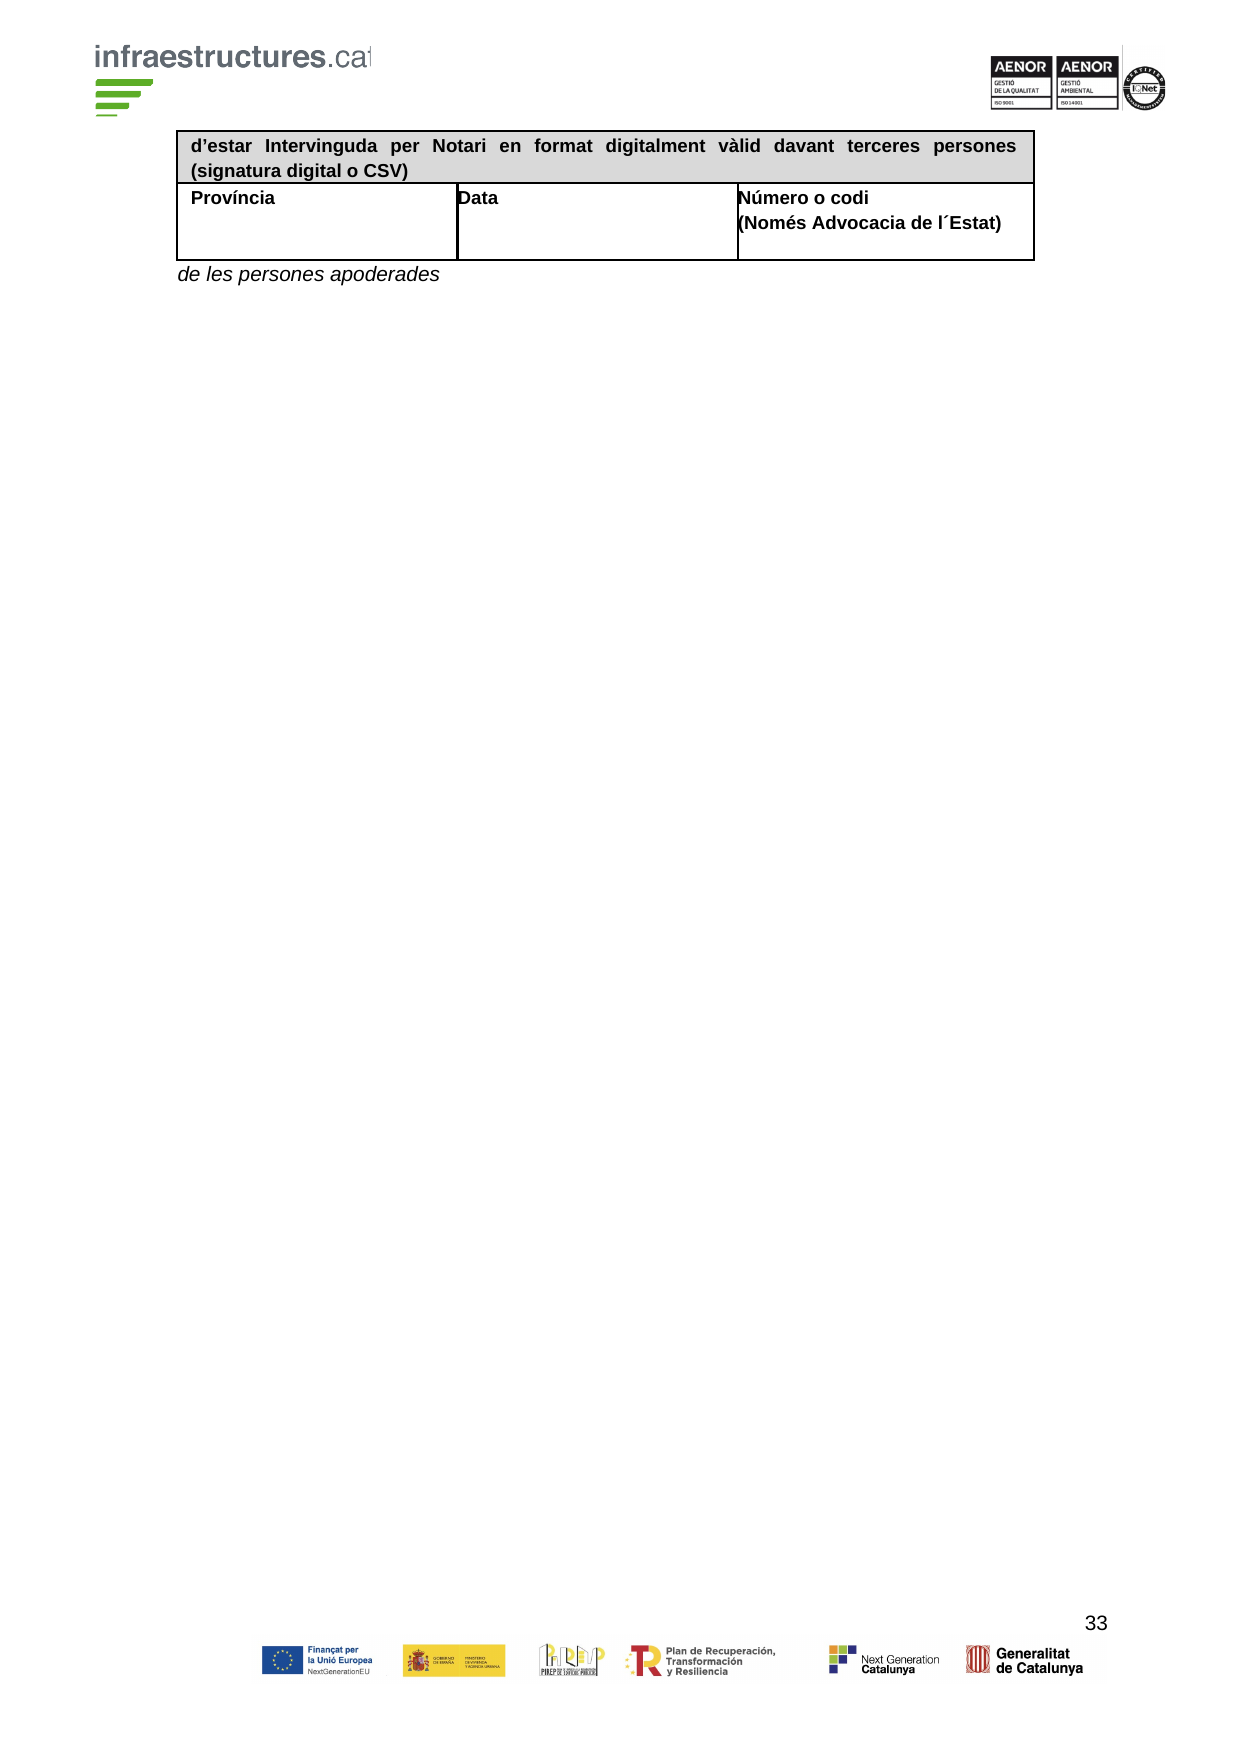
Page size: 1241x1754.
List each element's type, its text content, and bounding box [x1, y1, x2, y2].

picture [251, 1634, 1108, 1684]
table_cell Número o codi (Només Advocacia de l´Estat) [739, 184, 1033, 259]
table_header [178, 132, 1033, 182]
table_cell Data [459, 184, 737, 259]
table_cell Província [178, 184, 456, 259]
picture [95, 44, 371, 117]
picture [990, 44, 1168, 114]
text de les persones apoderades [177, 261, 1034, 286]
